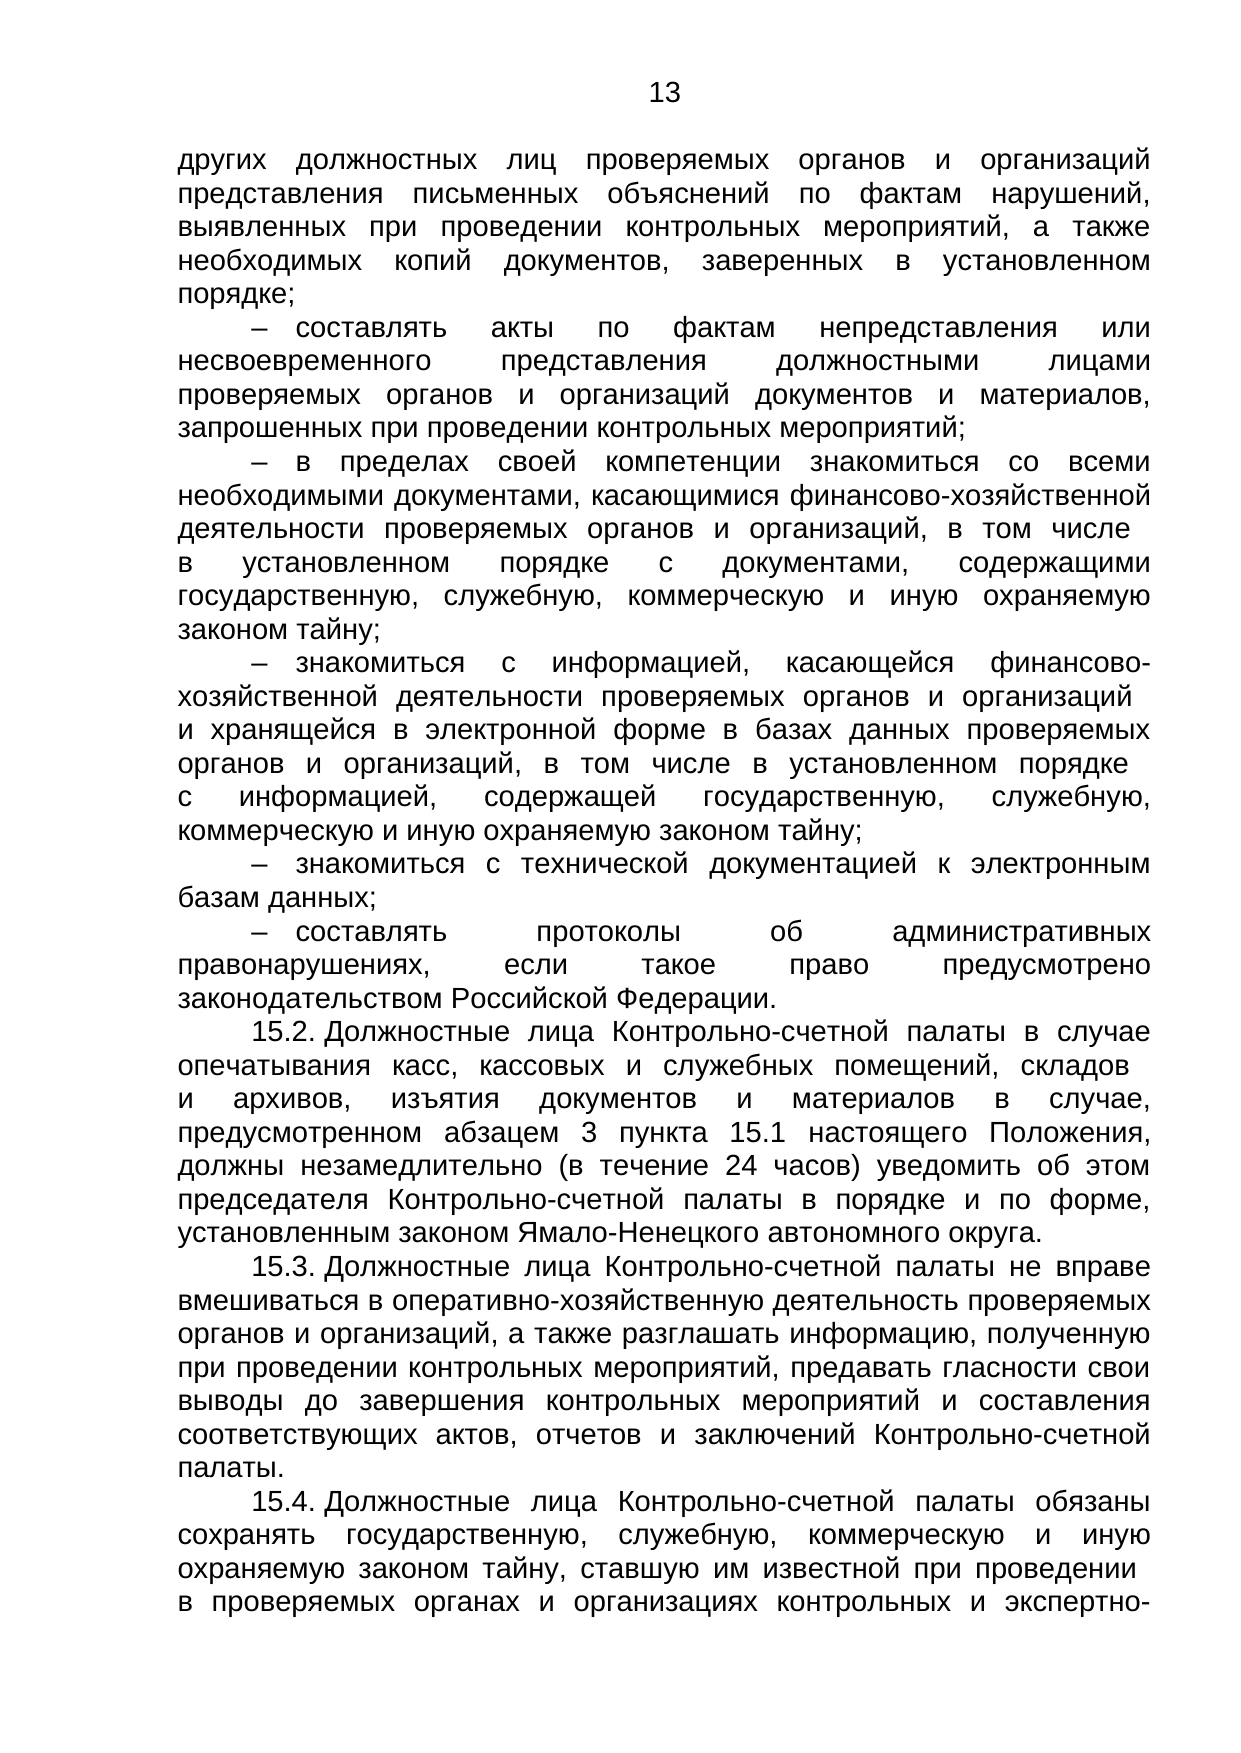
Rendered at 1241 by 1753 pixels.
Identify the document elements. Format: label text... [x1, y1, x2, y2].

text 15.2. Должностные лица Контрольно-счетной палаты в случае опечатывания касс, кассовых и служебных помещений, складов и архивов, изъятия документов и материалов в случае, предусмотренном абзацем 3 пункта 15.1 настоящего Положения, должны незамедлительно (в течение 24 часов) уведомить об этом председателя Контрольно-счетной палаты в порядке и по форме, установленным законом Ямало-Ненецкого автономного округа. [177, 1014, 1152, 1249]
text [177, 1484, 1152, 1618]
list составлять акты по фактам непредставления или несвоевременного представления должностными лицами проверяемых органов и организаций документов и материалов, запрошенных при проведении контрольных мероприятий; [177, 310, 1152, 444]
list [177, 142, 1152, 310]
list знакомиться с технической документацией к электронным базам данных; [177, 846, 1152, 913]
list знакомиться с информацией, касающейся финансово-хозяйственной деятельности проверяемых органов и организаций и хранящейся в электронной форме в базах данных проверяемых органов и организаций, в том числе в установленном порядке с информацией, содержащей государственную, служебную, коммерческую и иную охраняемую законом тайну; [177, 645, 1152, 846]
list в пределах своей компетенции знакомиться со всеми необходимыми документами, касающимися финансово-хозяйственной деятельности проверяемых органов и организаций, в том числе в установленном порядке с документами, содержащими государственную, служебную, коммерческую и иную охраняемую законом тайну; [177, 444, 1152, 645]
text 15.3. Должностные лица Контрольно-счетной палаты не вправе вмешиваться в оперативно-хозяйственную деятельность проверяемых органов и организаций, а также разглашать информацию, полученную при проведении контрольных мероприятий, предавать гласности свои выводы до завершения контрольных мероприятий и составления соответствующих актов, отчетов и заключений Контрольно-счетной палаты. [177, 1249, 1152, 1484]
list составлять протоколы об административных правонарушениях, если такое право предусмотрено законодательством Российской Федерации. [177, 913, 1152, 1014]
